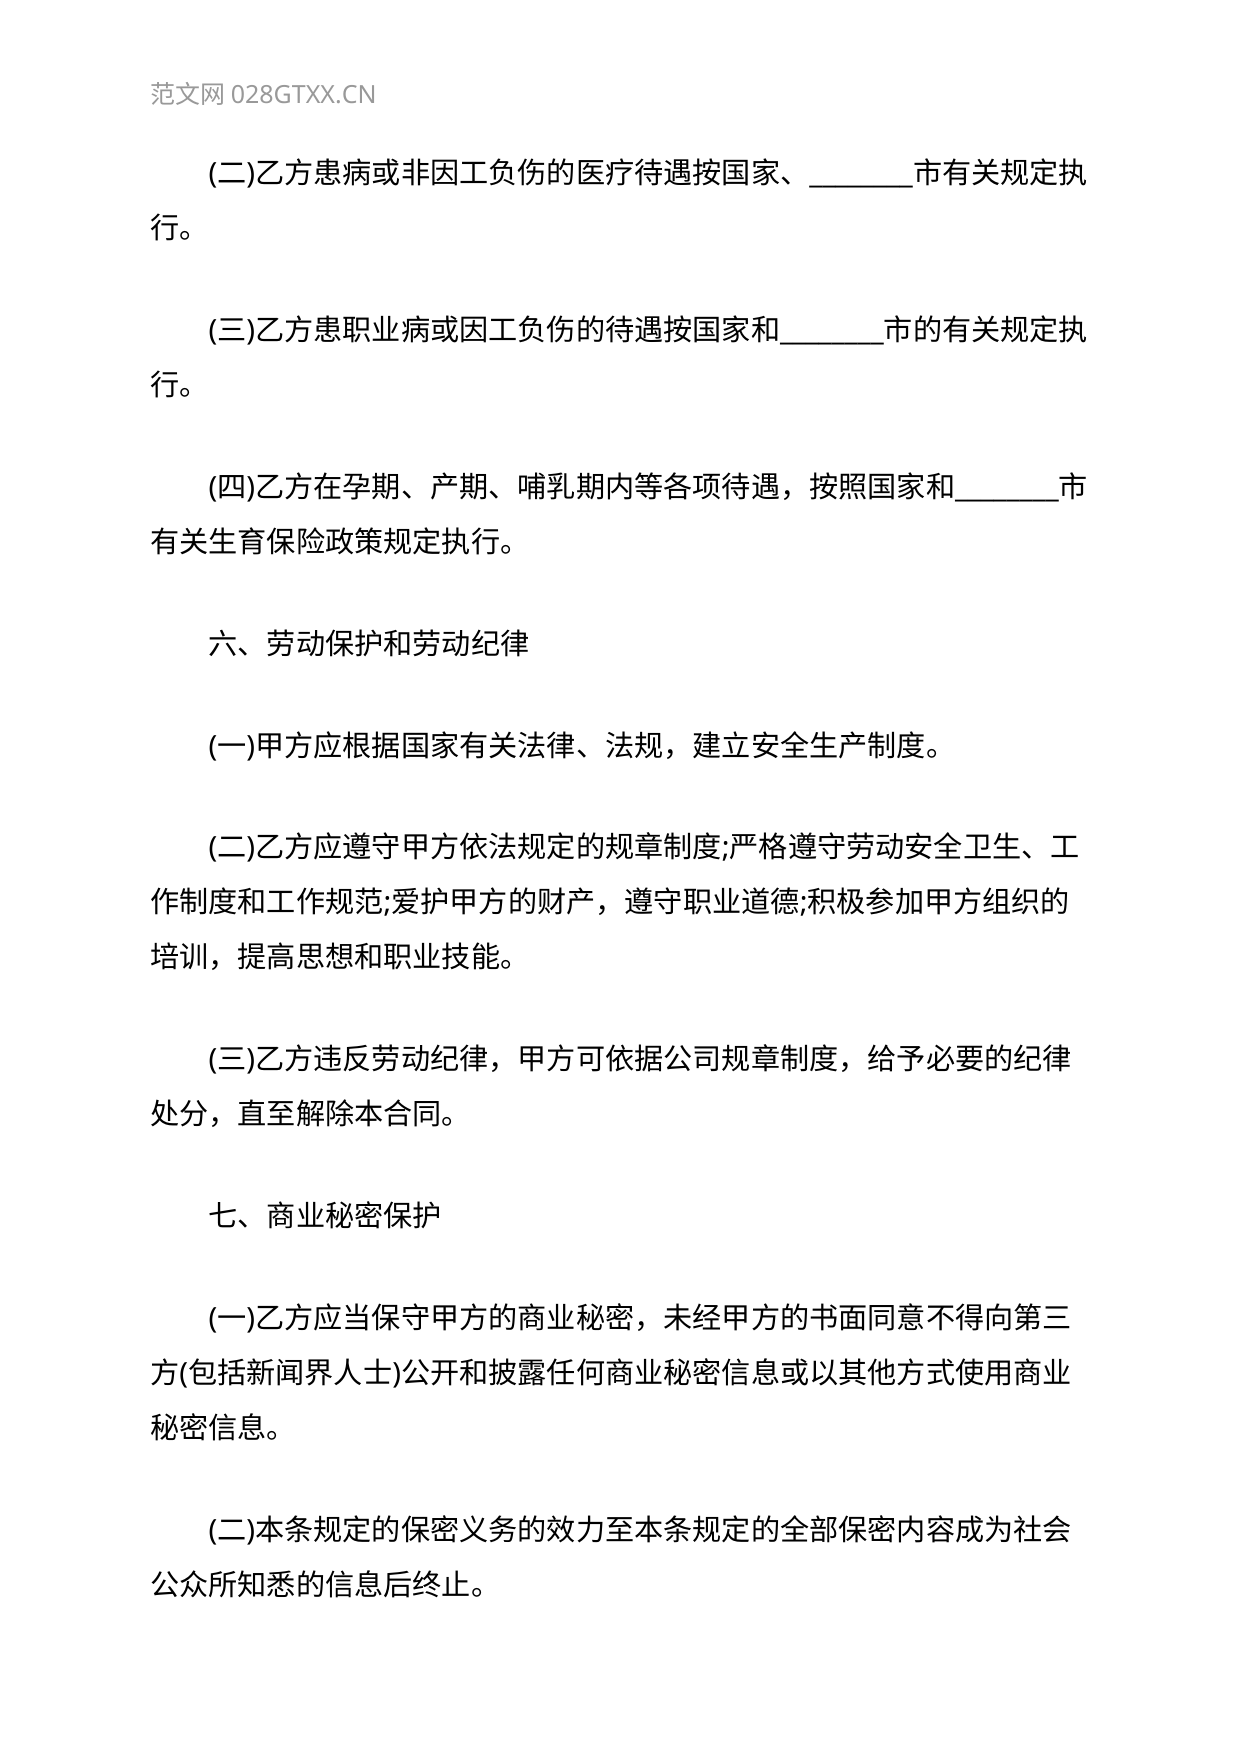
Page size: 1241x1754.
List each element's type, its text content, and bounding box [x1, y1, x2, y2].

text (二)乙方应遵守甲方依法规定的规章制度;严格遵守劳动安全卫生、工作制度和工作规范;爱护甲方的财产，遵守职业道德;积极参加甲方组织的培训，提高思想和职业技能。 [150, 824, 1090, 976]
text (一)乙方应当保守甲方的商业秘密，未经甲方的书面同意不得向第三方(包括新闻界人士)公开和披露任何商业秘密信息或以其他方式使用商业秘密信息。 [150, 1294, 1090, 1447]
text 七、商业秘密保护 [150, 1193, 1090, 1235]
text (三)乙方患职业病或因工负伤的待遇按国家和________市的有关规定执行。 [150, 307, 1090, 404]
text 六、劳动保护和劳动纪律 [150, 620, 1090, 663]
text (三)乙方违反劳动纪律，甲方可依据公司规章制度，给予必要的纪律处分，直至解除本合同。 [150, 1036, 1090, 1133]
text (一)甲方应根据国家有关法律、法规，建立安全生产制度。 [150, 722, 1090, 764]
text (二)本条规定的保密义务的效力至本条规定的全部保密内容成为社会公众所知悉的信息后终止。 [150, 1506, 1090, 1603]
text (四)乙方在孕期、产期、哺乳期内等各项待遇，按照国家和________市有关生育保险政策规定执行。 [150, 463, 1090, 561]
text (二)乙方患病或非因工负伤的医疗待遇按国家、________市有关规定执行。 [150, 150, 1090, 247]
